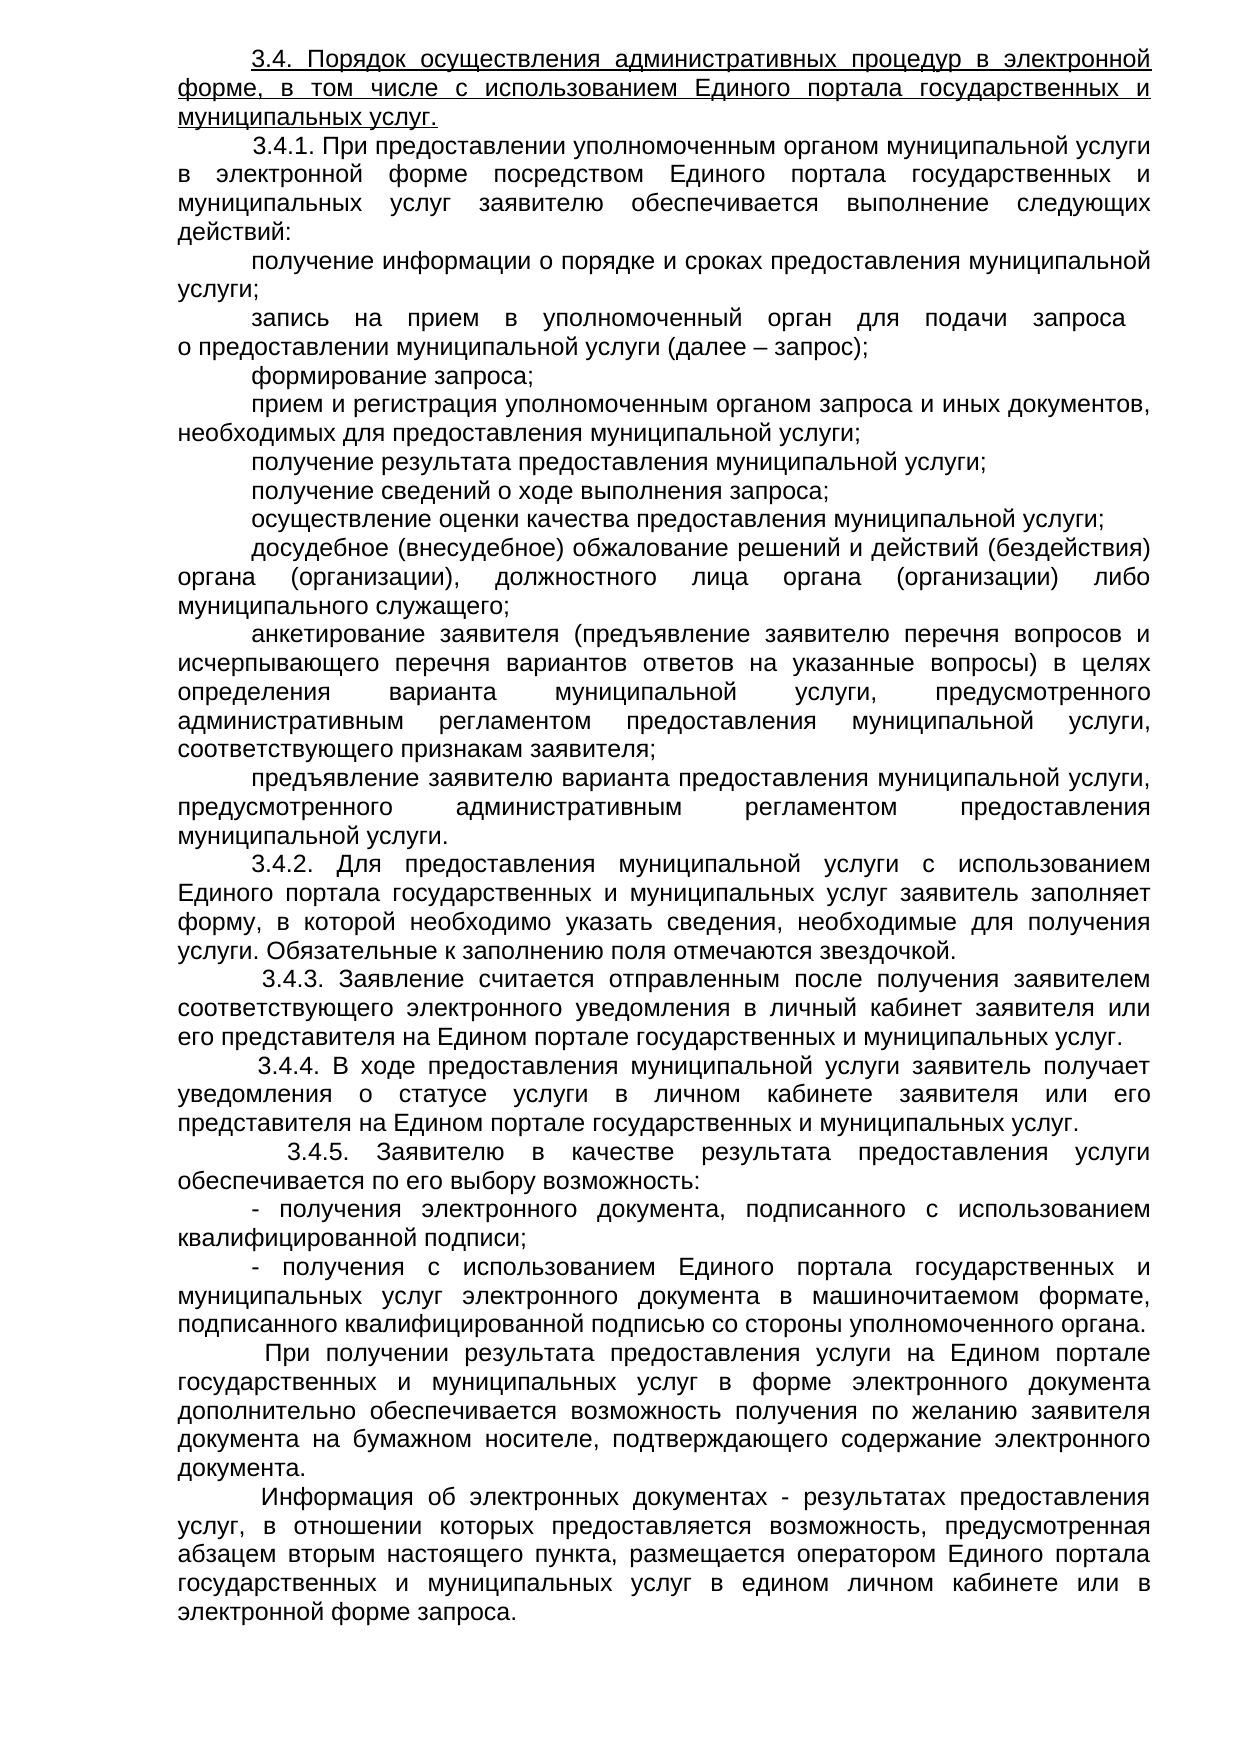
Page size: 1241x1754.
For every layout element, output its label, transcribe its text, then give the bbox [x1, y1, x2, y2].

text 3.4.2. Для предоставления муниципальной услуги с использованием Единого портала государственных и муниципальных услуг заявитель заполняет форму, в которой необходимо указать сведения, необходимые для получения услуги. Обязательные к заполнению поля отмечаются звездочкой. [177, 849, 1152, 964]
text При получении результата предоставления услуги на Едином портале государственных и муниципальных услуг в форме электронного документа дополнительно обеспечивается возможность получения по желанию заявителя документа на бумажном носителе, подтверждающего содержание электронного документа. [177, 1338, 1152, 1482]
text получение результата предоставления муниципальной услуги; [177, 447, 1152, 476]
text формирование запроса; [177, 361, 1152, 389]
text 3.4.3. Заявление считается отправленным после получения заявителем соответствующего электронного уведомления в личный кабинет заявителя или его представителя на Едином портале государственных и муниципальных услуг. [177, 964, 1152, 1051]
text осуществление оценки качества предоставления муниципальной услуги; [177, 504, 1152, 533]
text 3.4.4. В ходе предоставления муниципальной услуги заявитель получает уведомления о статусе услуги в личном кабинете заявителя или его представителя на Едином портале государственных и муниципальных услуг. [177, 1051, 1152, 1137]
text получение сведений о ходе выполнения запроса; [177, 476, 1152, 504]
text 3.4. Порядок осуществления административных процедур в электронной форме, в том числе с использованием Единого портала государственных и муниципальных услуг. [177, 44, 1152, 131]
text анкетирование заявителя (предъявление заявителю перечня вопросов и исчерпывающего перечня вариантов ответов на указанные вопросы) в целях определения варианта муниципальной услуги, предусмотренного административным регламентом предоставления муниципальной услуги, соответствующего признакам заявителя; [177, 619, 1152, 763]
text предъявление заявителю варианта предоставления муниципальной услуги, предусмотренного административным регламентом предоставления муниципальной услуги. [177, 763, 1152, 849]
text запись на прием в уполномоченный орган для подачи запроса о предоставлении муниципальной услуги (далее – запрос); [177, 303, 1152, 361]
text - получения с использованием Единого портала государственных и муниципальных услуг электронного документа в машиночитаемом формате, подписанного квалифицированной подписью со стороны уполномоченного органа. [177, 1252, 1152, 1338]
text 3.4.5. Заявителю в качестве результата предоставления услуги обеспечивается по его выбору возможность: [177, 1137, 1152, 1194]
text Информация об электронных документах - результатах предоставления услуг, в отношении которых предоставляется возможность, предусмотренная абзацем вторым настоящего пункта, размещается оператором Единого портала государственных и муниципальных услуг в едином личном кабинете или в электронной форме запроса. [177, 1482, 1152, 1626]
text получение информации о порядке и сроках предоставления муниципальной услуги; [177, 246, 1152, 303]
text - получения электронного документа, подписанного с использованием квалифицированной подписи; [177, 1194, 1152, 1252]
text досудебное (внесудебное) обжалование решений и действий (бездействия) органа (организации), должностного лица органа (организации) либо муниципального служащего; [177, 533, 1152, 619]
text прием и регистрация уполномоченным органом запроса и иных документов, необходимых для предоставления муниципальной услуги; [177, 389, 1152, 447]
text 3.4.1. При предоставлении уполномоченным органом муниципальной услуги в электронной форме посредством Единого портала государственных и муниципальных услуг заявителю обеспечивается выполнение следующих действий: [177, 131, 1152, 246]
